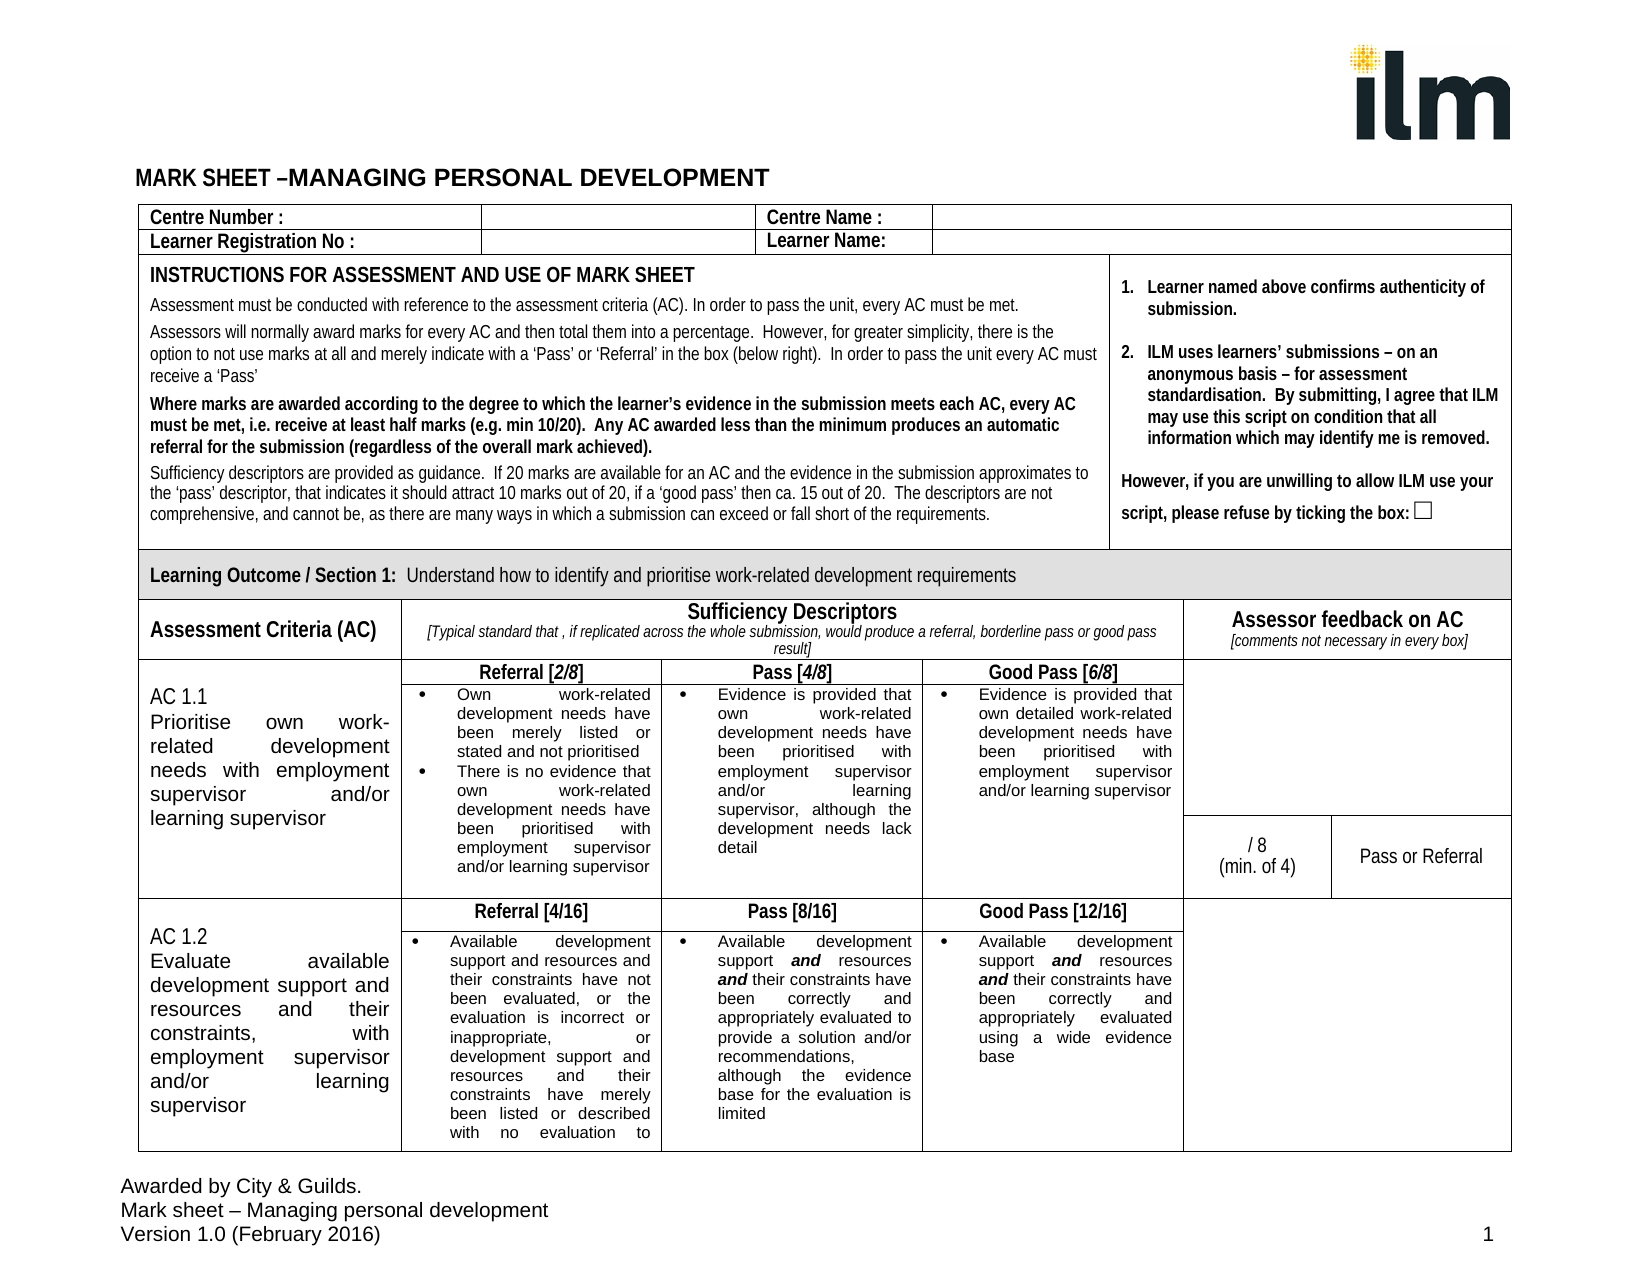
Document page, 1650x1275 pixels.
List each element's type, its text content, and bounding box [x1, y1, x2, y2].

table_cell Assessment Criteria (AC) [139, 600, 401, 658]
table_cell INSTRUCTIONS FOR ASSESSMENT AND USE OF MARK SHEET Assessment must be conducted with reference to the assessment criteria (AC). In order to pass the unit, every AC must be met. Assessors will normally award marks for every AC and then total them into a percentage. However, for greater simplicity, there is the option to not use marks at all and merely indicate with a ‘Pass’ or ‘Referral’ in the box (below right). In order to pass the unit every AC must receive a ‘Pass’ Where marks are awarded according to the degree to which the learner’s evidence in the submission meets each AC, every AC must be met, i.e. receive at least half marks (e.g. min 10/20). Any AC awarded less than the minimum produces an automatic referral for the submission (regardless of the overall mark achieved). Sufficiency descriptors are provided as guidance. If 20 marks are available for an AC and the evidence in the submission approximates to the ‘pass’ descriptor, that indicates it should attract 10 marks out of 20, if a ‘good pass’ then ca. 15 out of 20. The descriptors are not comprehensive, and cannot be, as there are many ways in which a submission can exceed or fall short of the requirements. [139, 255, 1109, 549]
table_cell Assessor feedback on AC [comments not necessary in every box] [1184, 600, 1511, 658]
table_cell Pass [4/8] [662, 660, 922, 683]
text MARK SHEET –Managing personal development [135, 162, 1575, 191]
table_cell Learner Registration No : [139, 230, 481, 254]
table_cell / 8 (min. of 4) [1184, 816, 1331, 898]
table_cell [933, 230, 1511, 254]
picture [1350, 45, 1510, 140]
table_cell Sufficiency Descriptors [Typical standard that , if replicated across the whole submission, would produce a referral, borderline pass or good pass result] [402, 600, 1183, 658]
table_cell Pass [8/16] [662, 899, 922, 931]
table_cell Available development support and resources and their constraints have been correctly and appropriately evaluated using a wide evidence base [923, 932, 1183, 1151]
table_header Centre Name : [756, 205, 932, 229]
table_cell Evidence is provided that own detailed work-related development needs have been prioritised with employment supervisor and/or learning supervisor [923, 685, 1183, 898]
table_cell Pass or Referral [1332, 816, 1511, 898]
table_cell AC 1.1 Prioritise own work-related development needs with employment supervisor and/or learning supervisor [139, 660, 401, 898]
table_cell Learning Outcome / Section 1: Understand how to identify and prioritise work-related development requirements [139, 550, 1511, 599]
table_cell Learner named above confirms authenticity of submission. ILM uses learners’ submissions – on an anonymous basis – for assessment standardisation. By submitting, I agree that ILM may use this script on condition that all information which may identify me is removed. However, if you are unwilling to allow ILM use your script, please refuse by ticking the box: □ [1110, 255, 1511, 549]
table_cell [1184, 899, 1511, 1151]
table_header [482, 205, 755, 229]
table_cell Evidence is provided that own work-related development needs have been prioritised with employment supervisor and/or learning supervisor, although the development needs lack detail [662, 685, 922, 898]
table_cell Referral [2/8] [402, 660, 661, 683]
table_cell Own work-related development needs have been merely listed or stated and not prioritised There is no evidence that own work-related development needs have been prioritised with employment supervisor and/or learning supervisor [402, 685, 661, 898]
table_cell [482, 230, 755, 254]
table_cell Learner Name: [756, 230, 932, 254]
table_cell AC 1.2 Evaluate available development support and resources and their constraints, with employment supervisor and/or learning supervisor [139, 899, 401, 1151]
table_cell Referral [4/16] [402, 899, 661, 931]
table_cell Good Pass [12/16] [923, 899, 1183, 931]
table_header Centre Number : [139, 205, 481, 229]
table_cell Good Pass [6/8] [923, 660, 1183, 683]
table_header [933, 205, 1511, 229]
table_cell [1184, 660, 1511, 814]
